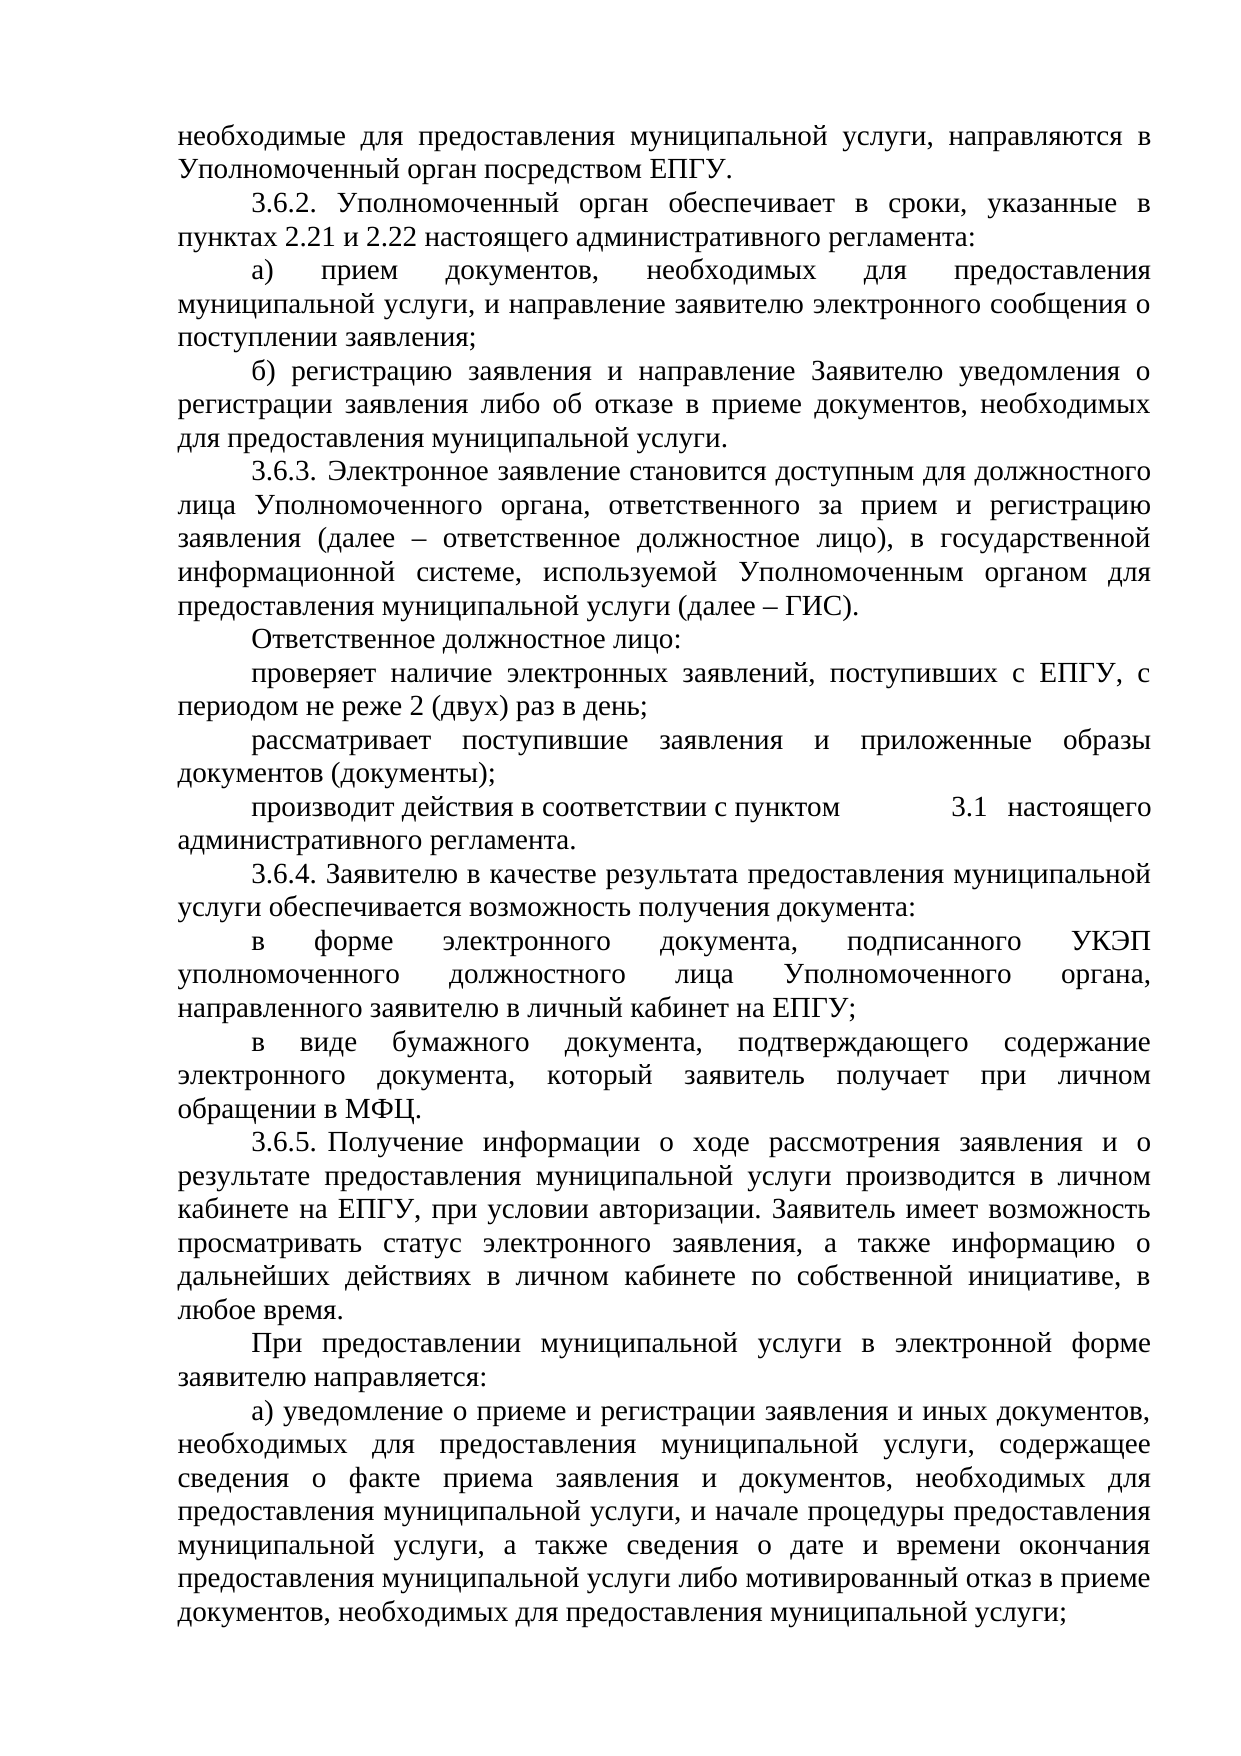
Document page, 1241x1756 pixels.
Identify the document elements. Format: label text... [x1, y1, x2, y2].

text а) прием документов, необходимых для предоставления муниципальной услуги, и направление заявителю электронного сообщения о поступлении заявления; [177, 252, 1152, 353]
text 3.6.5. Получение информации о ходе рассмотрения заявления и о результате предоставления муниципальной услуги производится в личном кабинете на ЕПГУ, при условии авторизации. Заявитель имеет возможность просматривать статус электронного заявления, а также информацию о дальнейших действиях в личном кабинете по собственной инициативе, в любое время. [177, 1124, 1152, 1326]
text производит действия в соответствии с пунктом 3.1 настоящего административного регламента. [177, 789, 1152, 856]
text а) уведомление о приеме и регистрации заявления и иных документов, необходимых для предоставления муниципальной услуги, содержащее сведения о факте приема заявления и документов, необходимых для предоставления муниципальной услуги, и начале процедуры предоставления муниципальной услуги, а также сведения о дате и времени окончания предоставления муниципальной услуги либо мотивированный отказ в приеме документов, необходимых для предоставления муниципальной услуги; [177, 1393, 1152, 1627]
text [177, 118, 1152, 185]
text в виде бумажного документа, подтверждающего содержание электронного документа, который заявитель получает при личном обращении в МФЦ. [177, 1024, 1152, 1124]
text 3.6.3. Электронное заявление становится доступным для должностного лица Уполномоченного органа, ответственного за прием и регистрацию заявления (далее – ответственное должностное лицо), в государственной информационной системе, используемой Уполномоченным органом для предоставления муниципальной услуги (далее – ГИС). [177, 453, 1152, 621]
text б) регистрацию заявления и направление Заявителю уведомления о регистрации заявления либо об отказе в приеме документов, необходимых для предоставления муниципальной услуги. [177, 353, 1152, 453]
text рассматривает поступившие заявления и приложенные образы документов (документы); [177, 722, 1152, 789]
text 3.6.2. Уполномоченный орган обеспечивает в сроки, указанные в пунктах 2.21 и 2.22 настоящего административного регламента: [177, 185, 1152, 252]
text проверяет наличие электронных заявлений, поступивших с ЕПГУ, с периодом не реже 2 (двух) раз в день; [177, 655, 1152, 722]
text 3.6.4. Заявителю в качестве результата предоставления муниципальной услуги обеспечивается возможность получения документа: [177, 856, 1152, 923]
text в форме электронного документа, подписанного УКЭП уполномоченного должностного лица Уполномоченного органа, направленного заявителю в личный кабинет на ЕПГУ; [177, 923, 1152, 1024]
text Ответственное должностное лицо: [177, 621, 1152, 655]
text При предоставлении муниципальной услуги в электронной форме заявителю направляется: [177, 1326, 1152, 1393]
